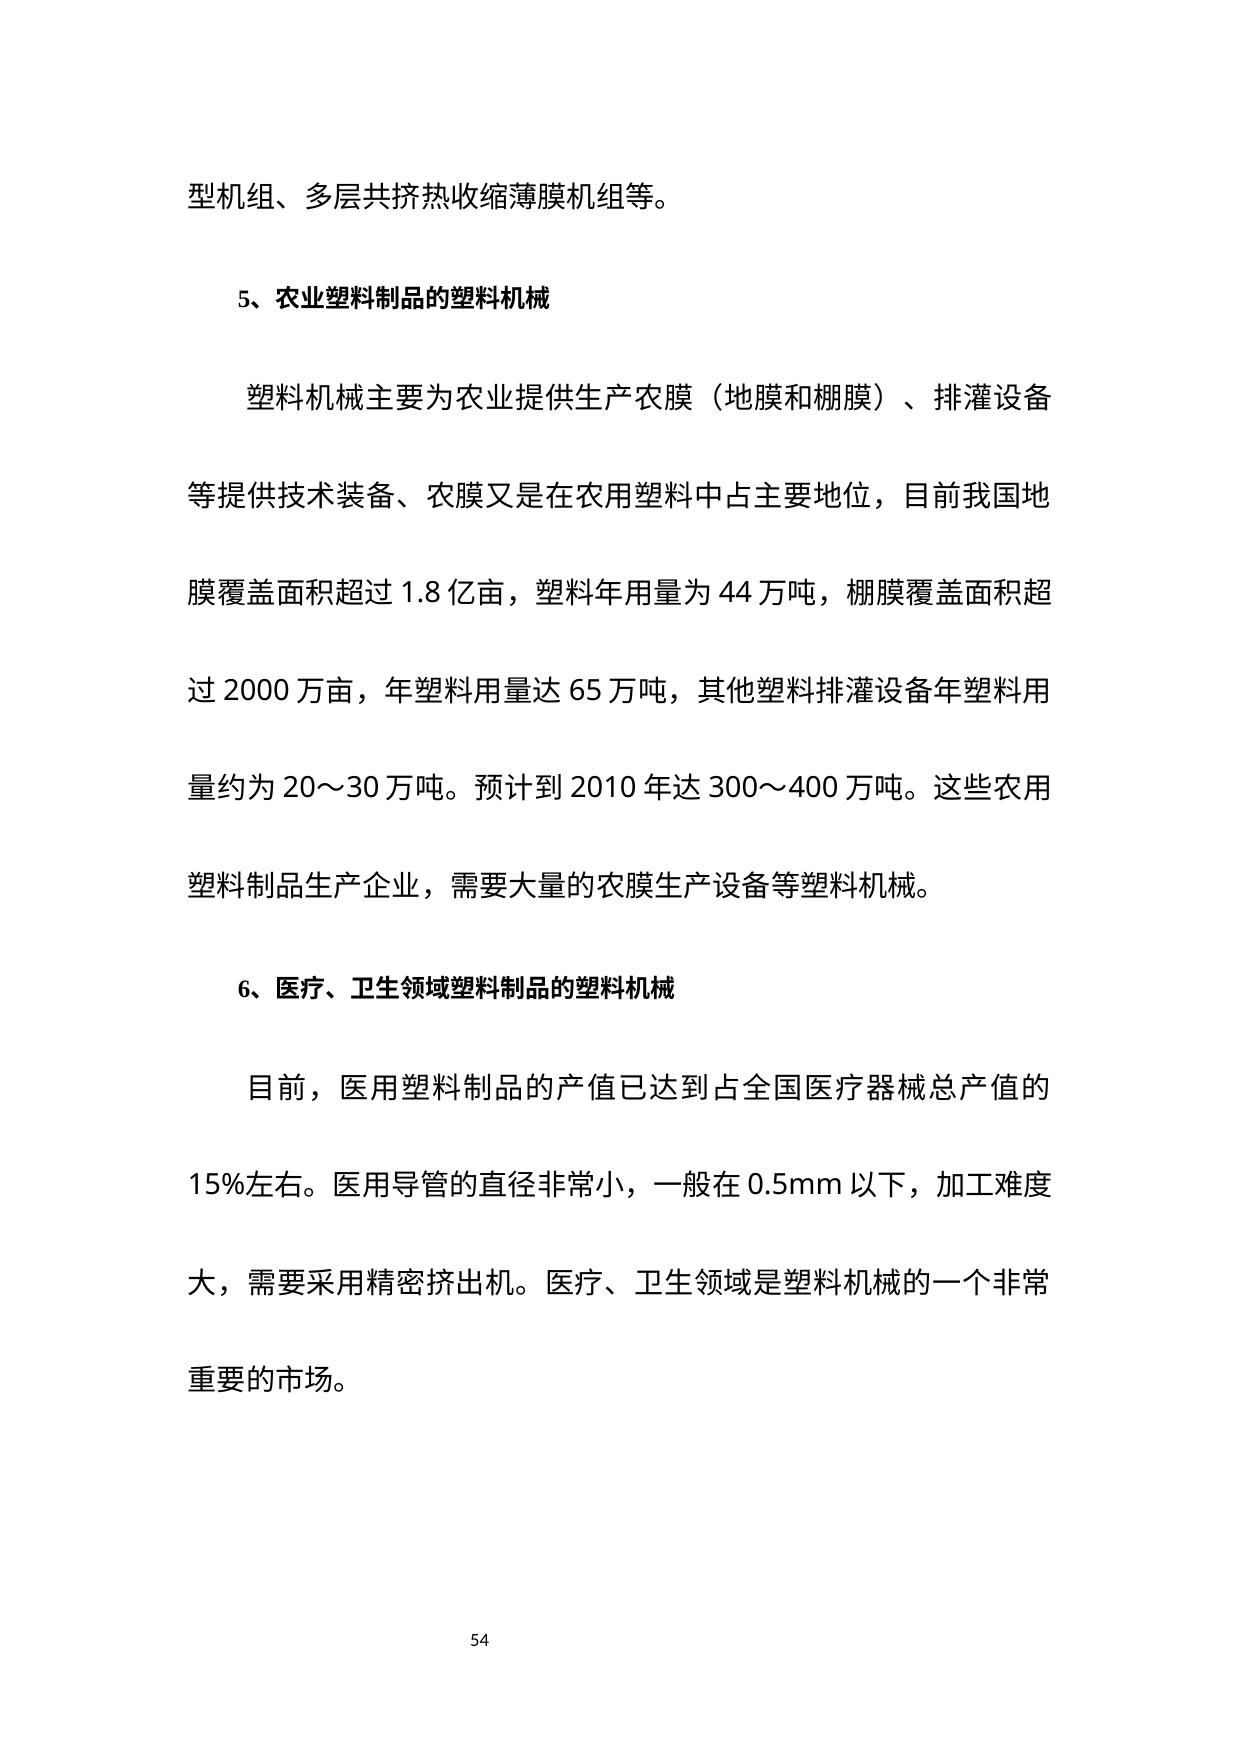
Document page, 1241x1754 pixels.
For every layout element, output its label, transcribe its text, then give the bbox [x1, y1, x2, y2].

subtitle 5、农业塑料制品的塑料机械 [187, 264, 1053, 329]
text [187, 162, 1053, 227]
text 目前，医用塑料制品的产值已达到占全国医疗器械总产值的15%左右。医用导管的直径非常小，一般在0.5mm以下，加工难度大，需要采用精密挤出机。医疗、卫生领域是塑料机械的一个非常重要的市场。 [187, 1053, 1053, 1411]
subtitle 6、医疗、卫生领域塑料制品的塑料机械 [187, 954, 1053, 1019]
text 塑料机械主要为农业提供生产农膜（地膜和棚膜）、排灌设备等提供技术装备、农膜又是在农用塑料中占主要地位，目前我国地膜覆盖面积超过1.8亿亩，塑料年用量为44万吨，棚膜覆盖面积超过2000万亩，年塑料用量达65万吨，其他塑料排灌设备年塑料用量约为20～30万吨。预计到2010年达300～400万吨。这些农用塑料制品生产企业，需要大量的农膜生产设备等塑料机械。 [187, 364, 1053, 916]
